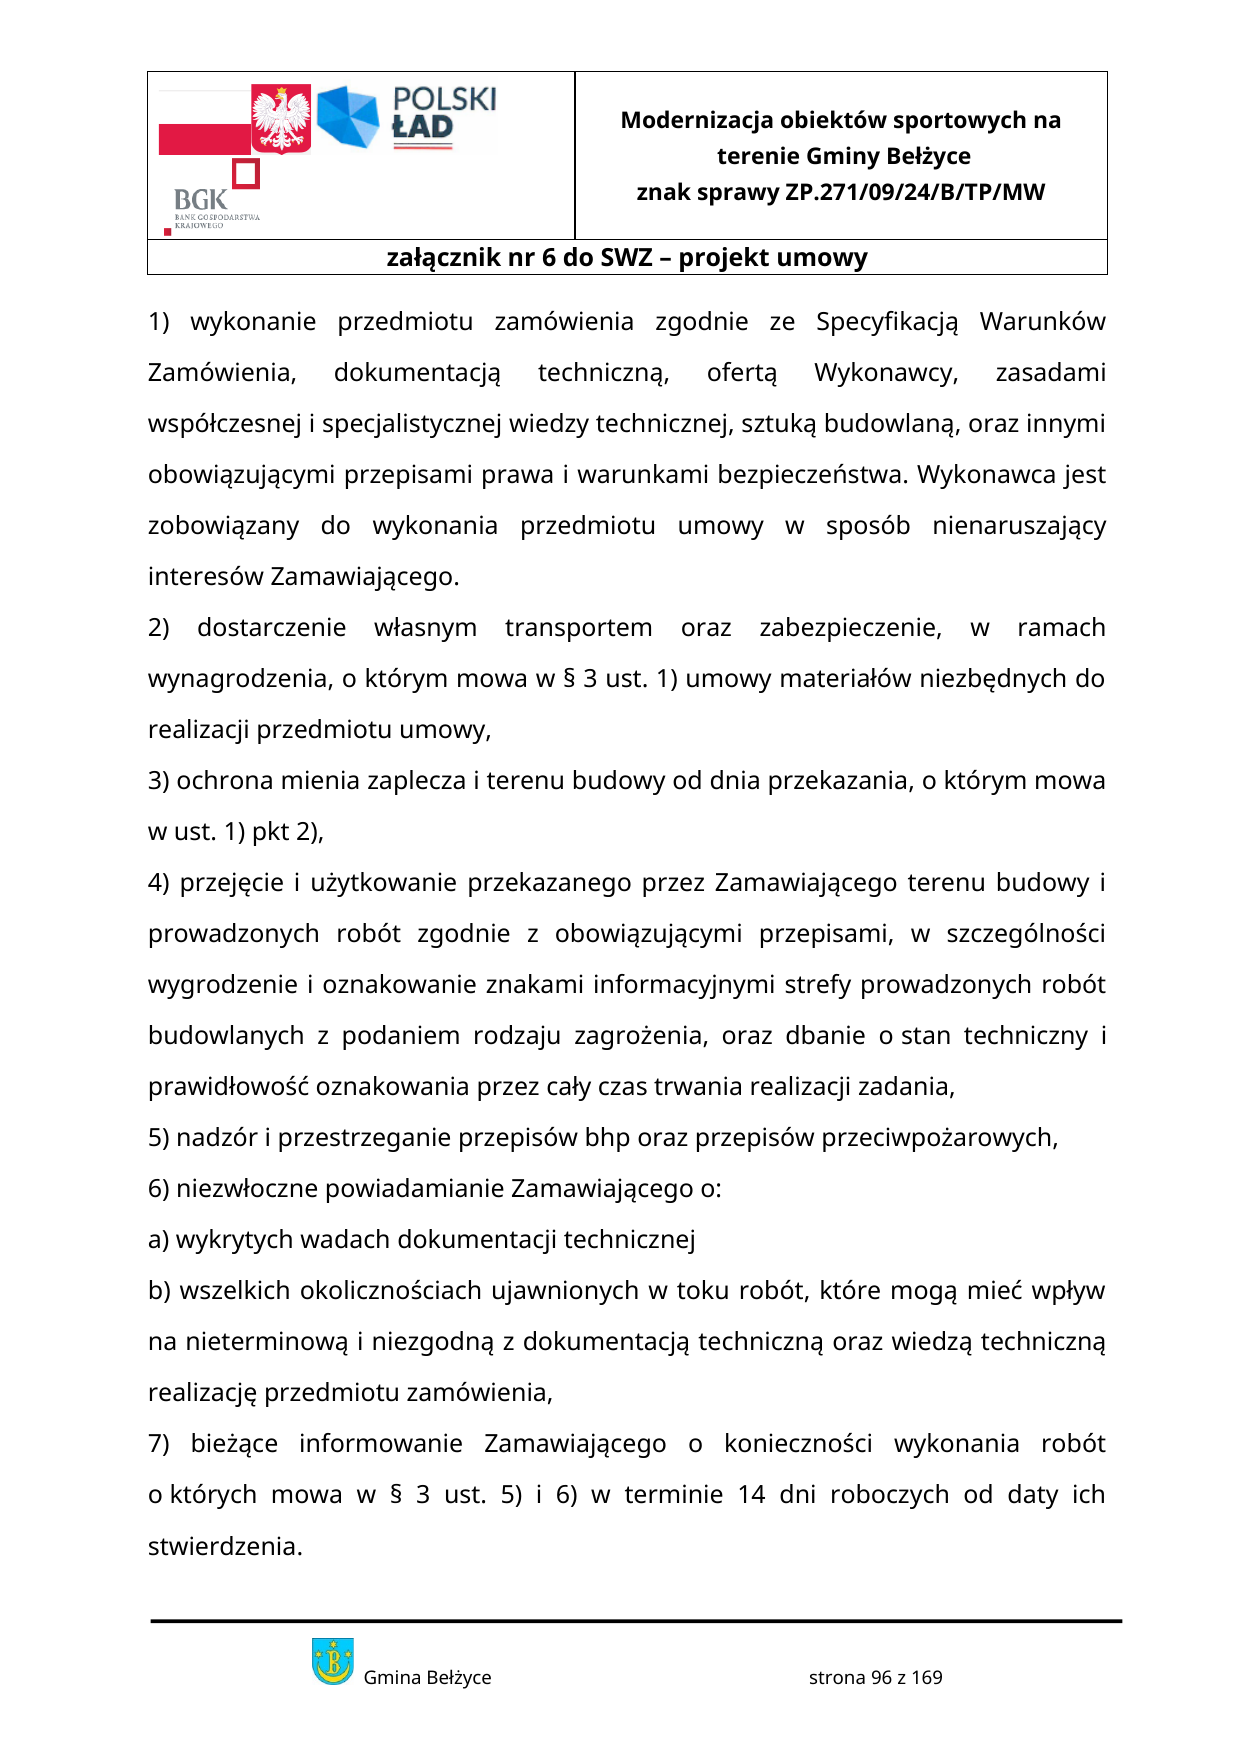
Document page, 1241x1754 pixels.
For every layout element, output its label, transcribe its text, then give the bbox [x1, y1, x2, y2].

list a) wykrytych wadach dokumentacji technicznej [148, 1222, 1107, 1256]
picture [344, 1650, 354, 1659]
picture [158, 76, 498, 239]
list 5) nadzór i przestrzeganie przepisów bhp oraz przepisów przeciwpożarowych, [148, 1120, 1107, 1154]
list 2) dostarczenie własnym transportem oraz zabezpieczenie, w ramach wynagrodzenia, o którym mowa w § 3 ust. 1) umowy materiałów niezbędnych do realizacji przedmiotu umowy, [148, 609, 1107, 746]
list 4) przejęcie i użytkowanie przekazanego przez Zamawiającego terenu budowy i prowadzonych robót zgodnie z obowiązującymi przepisami, w szczególności wygrodzenie i oznakowanie znakami informacyjnymi strefy prowadzonych robót budowlanych z podaniem rodzaju zagrożenia, oraz dbanie o stan techniczny i prawidłowość oznakowania przez cały czas trwania realizacji zadania, [148, 865, 1107, 1103]
picture [312, 1640, 354, 1685]
list b) wszelkich okolicznościach ujawnionych w toku robót, które mogą mieć wpływ na nieterminową i niezgodną z dokumentacją techniczną oraz wiedzą techniczną realizację przedmiotu zamówienia, [148, 1273, 1107, 1409]
list 3) ochrona mienia zaplecza i terenu budowy od dnia przekazania, o którym mowa w ust. 1) pkt 2), [148, 763, 1107, 848]
list 6) niezwłoczne powiadamianie Zamawiającego o: [148, 1171, 1107, 1205]
list 1) wykonanie przedmiotu zamówienia zgodnie ze Specyfikacją Warunków Zamówienia, dokumentacją techniczną, ofertą Wykonawcy, zasadami współczesnej i specjalistycznej wiedzy technicznej, sztuką budowlaną, oraz innymi obowiązującymi przepisami prawa i warunkami bezpieczeństwa. Wykonawca jest zobowiązany do wykonania przedmiotu umowy w sposób nienaruszający interesów Zamawiającego. [148, 303, 1107, 592]
list 7) bieżące informowanie Zamawiającego o konieczności wykonania robót o których mowa w § 3 ust. 5) i 6) w terminie 14 dni roboczych od daty ich stwierdzenia. [148, 1426, 1107, 1562]
